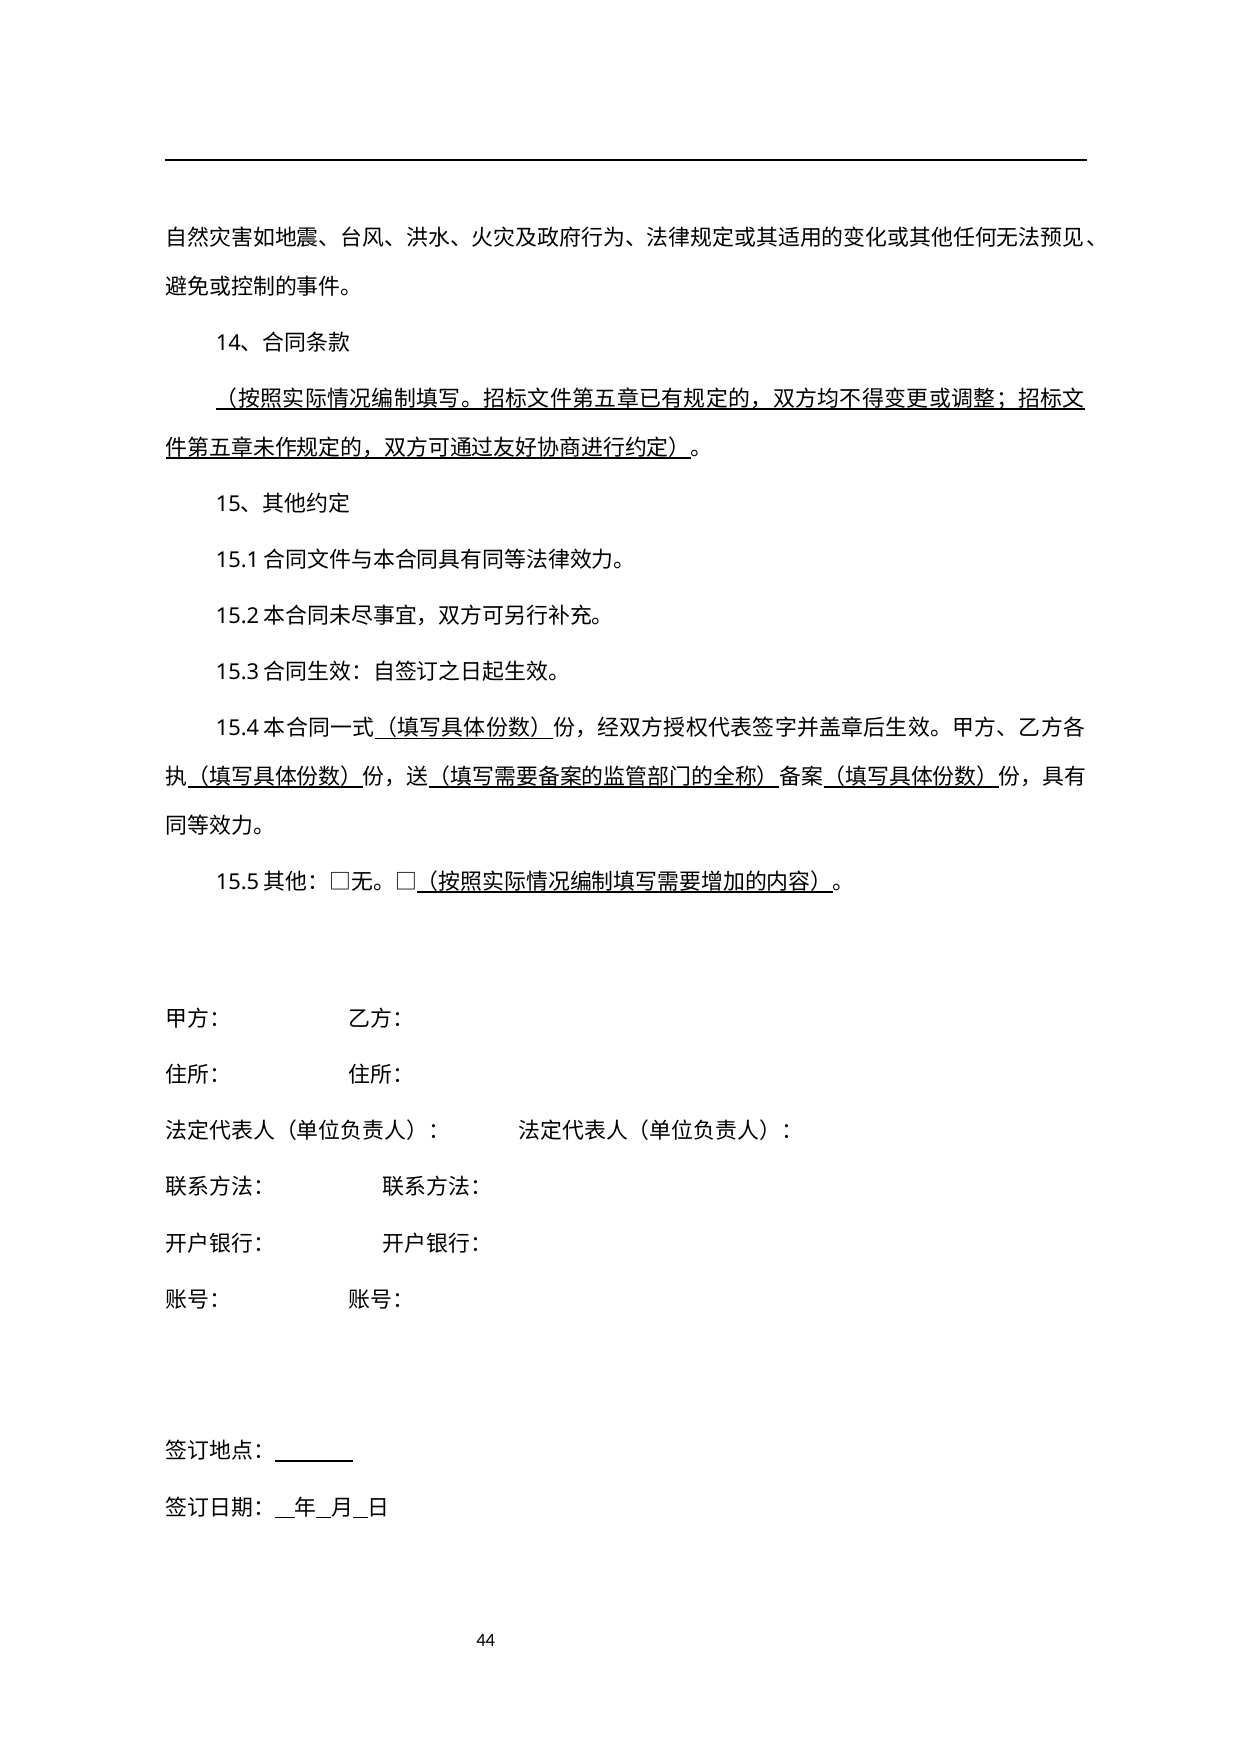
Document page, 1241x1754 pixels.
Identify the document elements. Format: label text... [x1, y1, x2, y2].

text 14、合同条款 [165, 324, 1087, 357]
text 签订地点： [165, 1433, 1087, 1465]
text 15.1合同文件与本合同具有同等法律效力。 [165, 542, 1087, 574]
text 15.3合同生效：自签订之日起生效。 [165, 654, 1087, 686]
text 账号： 账号： [165, 1281, 1087, 1314]
text 甲方： 乙方： [165, 1001, 1087, 1033]
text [165, 219, 1087, 301]
text 15.4本合同一式（填写具体份数）份，经双方授权代表签字并盖章后生效。甲方、乙方各执（填写具体份数）份，送（填写需要备案的监管部门的全称）备案（填写具体份数）份，具有同等效力。 [165, 710, 1087, 840]
text 联系方法： 联系方法： [165, 1169, 1087, 1201]
text 15、其他约定 [165, 486, 1087, 518]
text （按照实际情况编制填写。招标文件第五章已有规定的，双方均不得变更或调整；招标文件第五章未作规定的，双方可通过友好协商进行约定）。 [165, 381, 1087, 462]
text 15.2本合同未尽事宜，双方可另行补充。 [165, 598, 1087, 630]
text 住所： 住所： [165, 1057, 1087, 1089]
text 法定代表人（单位负责人）： 法定代表人（单位负责人）： [165, 1113, 1087, 1145]
text 签订日期： 年 月 日 [165, 1489, 1087, 1522]
text 开户银行： 开户银行： [165, 1225, 1087, 1258]
text 15.5其他：□无。□（按照实际情况编制填写需要增加的内容）。 [165, 864, 1087, 896]
